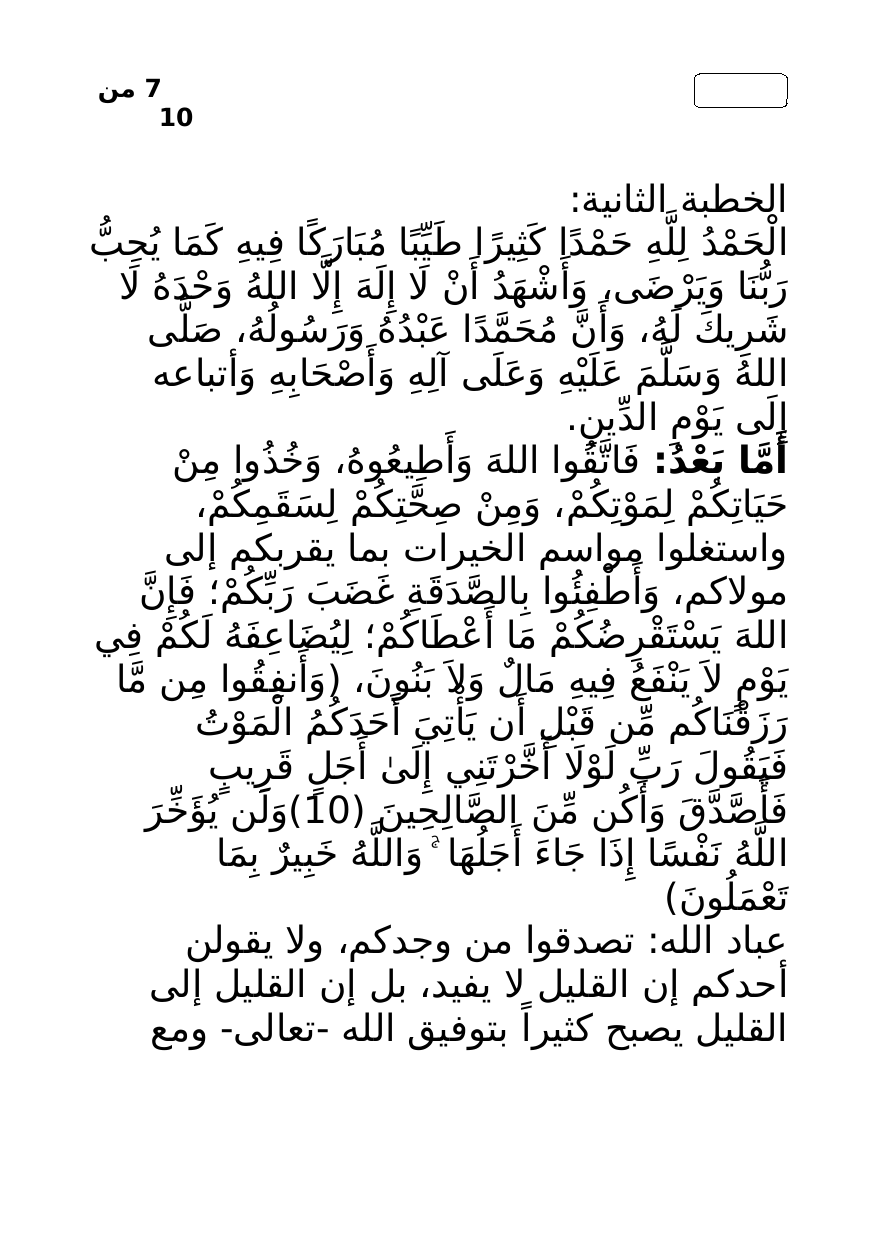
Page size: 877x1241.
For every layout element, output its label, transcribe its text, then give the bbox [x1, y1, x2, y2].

text وَاللهُ تَعَالَى يُخْلِفُ عَلَى المنفق بالخير والأجر المضاعف والمغفرة للذنب ﴿إِنْ تُقْرِضُوا اللَّهَ قَرْضًا حَسَنًا يُضَاعِفْهُ لَكُمْ وَيَغْفِرْ لَكُمْ﴾، ﴿وَمَا تُقَدِّمُوا لِأَنْفُسِكُمْ مِنْ خَيْرٍ تَجِدُوهُ عِنْدَ اللَّهِ هُوَ خَيْرًا وَأَعْظَمَ أَجْرًا وَاسْتَغْفِرُوا اللَّهَ ۖ إِنَّ اللَّهَ غَفُورٌ رَّحِيمٌ ﴾. الخطبة الثانية: [89, 177, 788, 221]
text أَمَّا بَعْدُ: فَاتَّقُوا اللهَ وَأَطِيعُوهُ، وَخُذُوا مِنْ حَيَاتِكُمْ لِمَوْتِكُمْ، وَمِنْ صِحَّتِكُمْ لِسَقَمِكُمْ، واستغلوا مواسم الخيرات بما يقربكم إلى مولاكم، وَأَطْفِئُوا بِالصَّدَقَةِ غَضَبَ رَبِّكُمْ؛ فَإِنَّ اللهَ يَسْتَقْرِضُكُمْ مَا أَعْطَاكُمْ؛ لِيُضَاعِفَهُ لَكُمْ فِي يَوْمٍ لاَ يَنْفَعُ فِيهِ مَالٌ وَلاَ بَنُونَ، (وَأَنفِقُوا مِن مَّا رَزَقْنَاكُم مِّن قَبْلِ أَن يَأْتِيَ أَحَدَكُمُ الْمَوْتُ فَيَقُولَ رَبِّ لَوْلَا أَخَّرْتَنِي إِلَىٰ أَجَلٍ قَرِيبٍ فَأَصَّدَّقَ وَأَكُن مِّنَ الصَّالِحِينَ (10)وَلَن يُؤَخِّرَ اللَّهُ نَفْسًا إِذَا جَاءَ أَجَلُهَا ۚ وَاللَّهُ خَبِيرٌ بِمَا تَعْمَلُونَ) [89, 439, 788, 919]
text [89, 919, 788, 1050]
text الْحَمْدُ لِلَّهِ حَمْدًا كَثِيرًا طَيِّبًا مُبَارَكًا فِيهِ كَمَا يُحِبُّ رَبُّنَا وَيَرْضَى، وَأَشْهَدُ أَنْ لَا إِلَهَ إِلَّا اللهُ وَحْدَهُ لَا شَرِيكَ لَهُ، وَأَنَّ مُحَمَّدًا عَبْدُهُ وَرَسُولُهُ، صَلَّى اللهُ وَسَلَّمَ عَلَيْهِ وَعَلَى آلِهِ وَأَصْحَابِهِ وَأتباعه إِلَى يَوْمِ الدِّينِ. [89, 221, 788, 439]
